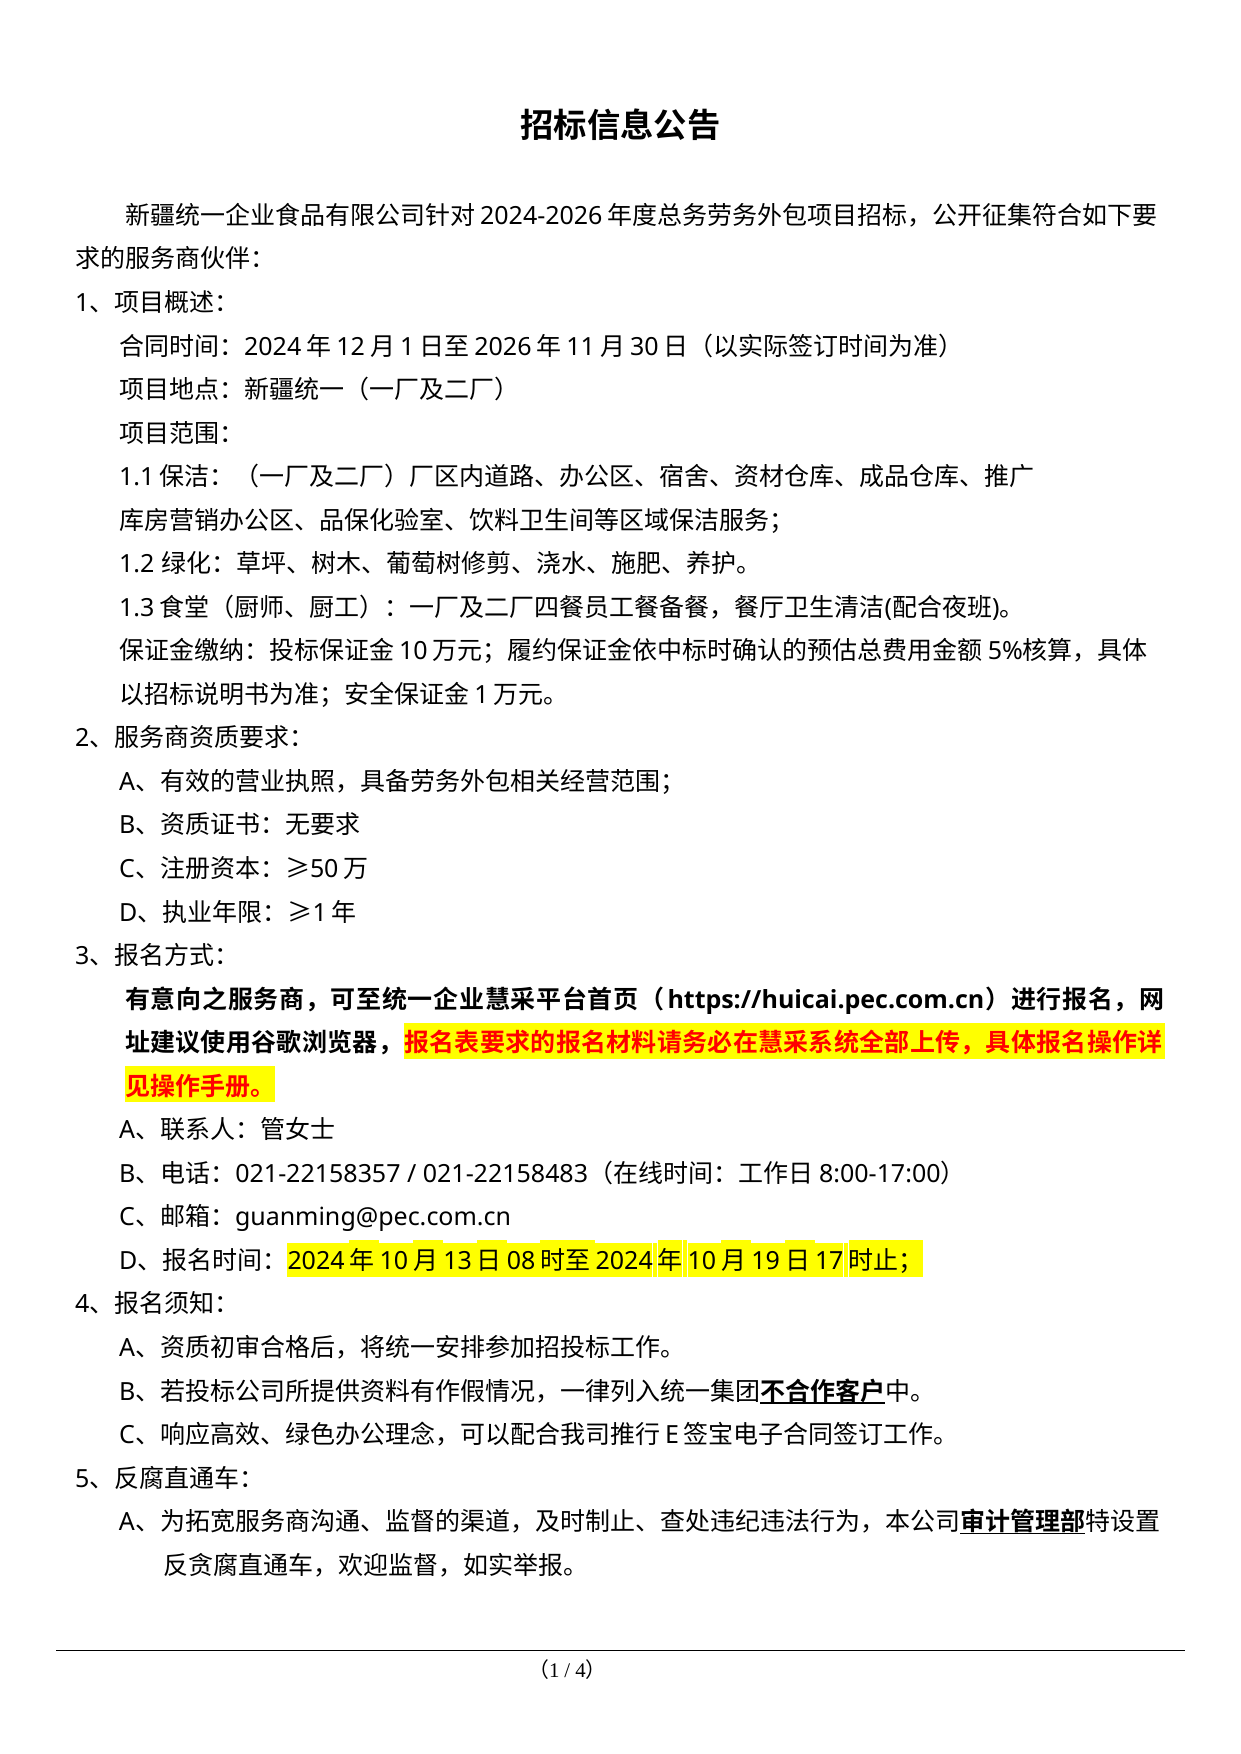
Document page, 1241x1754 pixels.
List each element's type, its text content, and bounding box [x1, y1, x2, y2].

text A、资质初审合格后，将统一安排参加招投标工作。 [119, 1324, 1165, 1367]
text 1、项目概述： [75, 279, 1165, 322]
text 3、报名方式： [75, 932, 1165, 975]
text D、执业年限：≥1年 [119, 888, 1165, 932]
text B、资质证书：无要求 [119, 801, 1165, 845]
text A、有效的营业执照，具备劳务外包相关经营范围； [119, 758, 1165, 801]
text C、注册资本：≥50万 [119, 845, 1165, 888]
text B、若投标公司所提供资料有作假情况，一律列入统一集团不合作客户中。 [119, 1367, 1165, 1411]
text C、邮箱：guanming@pec.com.cn [119, 1193, 1165, 1237]
text 库房营销办公区、品保化验室、饮料卫生间等区域保洁服务； [119, 496, 1165, 540]
text 项目范围： [119, 409, 1165, 453]
text 招标信息公告 [75, 79, 1165, 167]
text A、联系人：管女士 [119, 1106, 1165, 1149]
text C、响应高效、绿色办公理念，可以配合我司推行E签宝电子合同签订工作。 [119, 1411, 1165, 1454]
text B、电话：021-22158357 / 021-22158483（在线时间：工作日 8:00-17:00） [119, 1149, 1165, 1193]
text 1.2 绿化：草坪、树木、葡萄树修剪、浇水、施肥、养护。 [119, 540, 1165, 583]
text 项目地点：新疆统一（一厂及二厂） [119, 366, 1165, 409]
text 5、反腐直通车： [75, 1454, 1165, 1498]
text 合同时间：2024年12月1日至2026年11月30日（以实际签订时间为准） [119, 322, 1165, 366]
text A、为拓宽服务商沟通、监督的渠道，及时制止、查处违纪违法行为，本公司审计管理部特设置反贪腐直通车，欢迎监督，如实举报。 [119, 1498, 1165, 1585]
text 1.3食堂（厨师、厨工）：一厂及二厂四餐员工餐备餐，餐厅卫生清洁(配合夜班)。 [119, 583, 1165, 627]
text D、报名时间：2024年10月13日08时至2024年10月19日17时止； [119, 1237, 1165, 1280]
text 保证金缴纳：投标保证金10万元；履约保证金依中标时确认的预估总费用金额5%核算，具体以招标说明书为准；安全保证金1万元。 [119, 627, 1165, 714]
text 4、报名须知： [75, 1280, 1165, 1324]
text 新疆统一企业食品有限公司针对2024-2026年度总务劳务外包项目招标，公开征集符合如下要求的服务商伙伴： [75, 192, 1165, 279]
text 有意向之服务商，可至统一企业慧采平台首页（https://huicai.pec.com.cn）进行报名，网址建议使用谷歌浏览器，报名表要求的报名材料请务必在慧采系统全部上传，具体报名操作详见操作手册。 [125, 975, 1165, 1106]
text 1.1保洁：（一厂及二厂）厂区内道路、办公区、宿舍、资材仓库、成品仓库、推广 [119, 453, 1165, 496]
text 2、服务商资质要求： [75, 714, 1165, 758]
